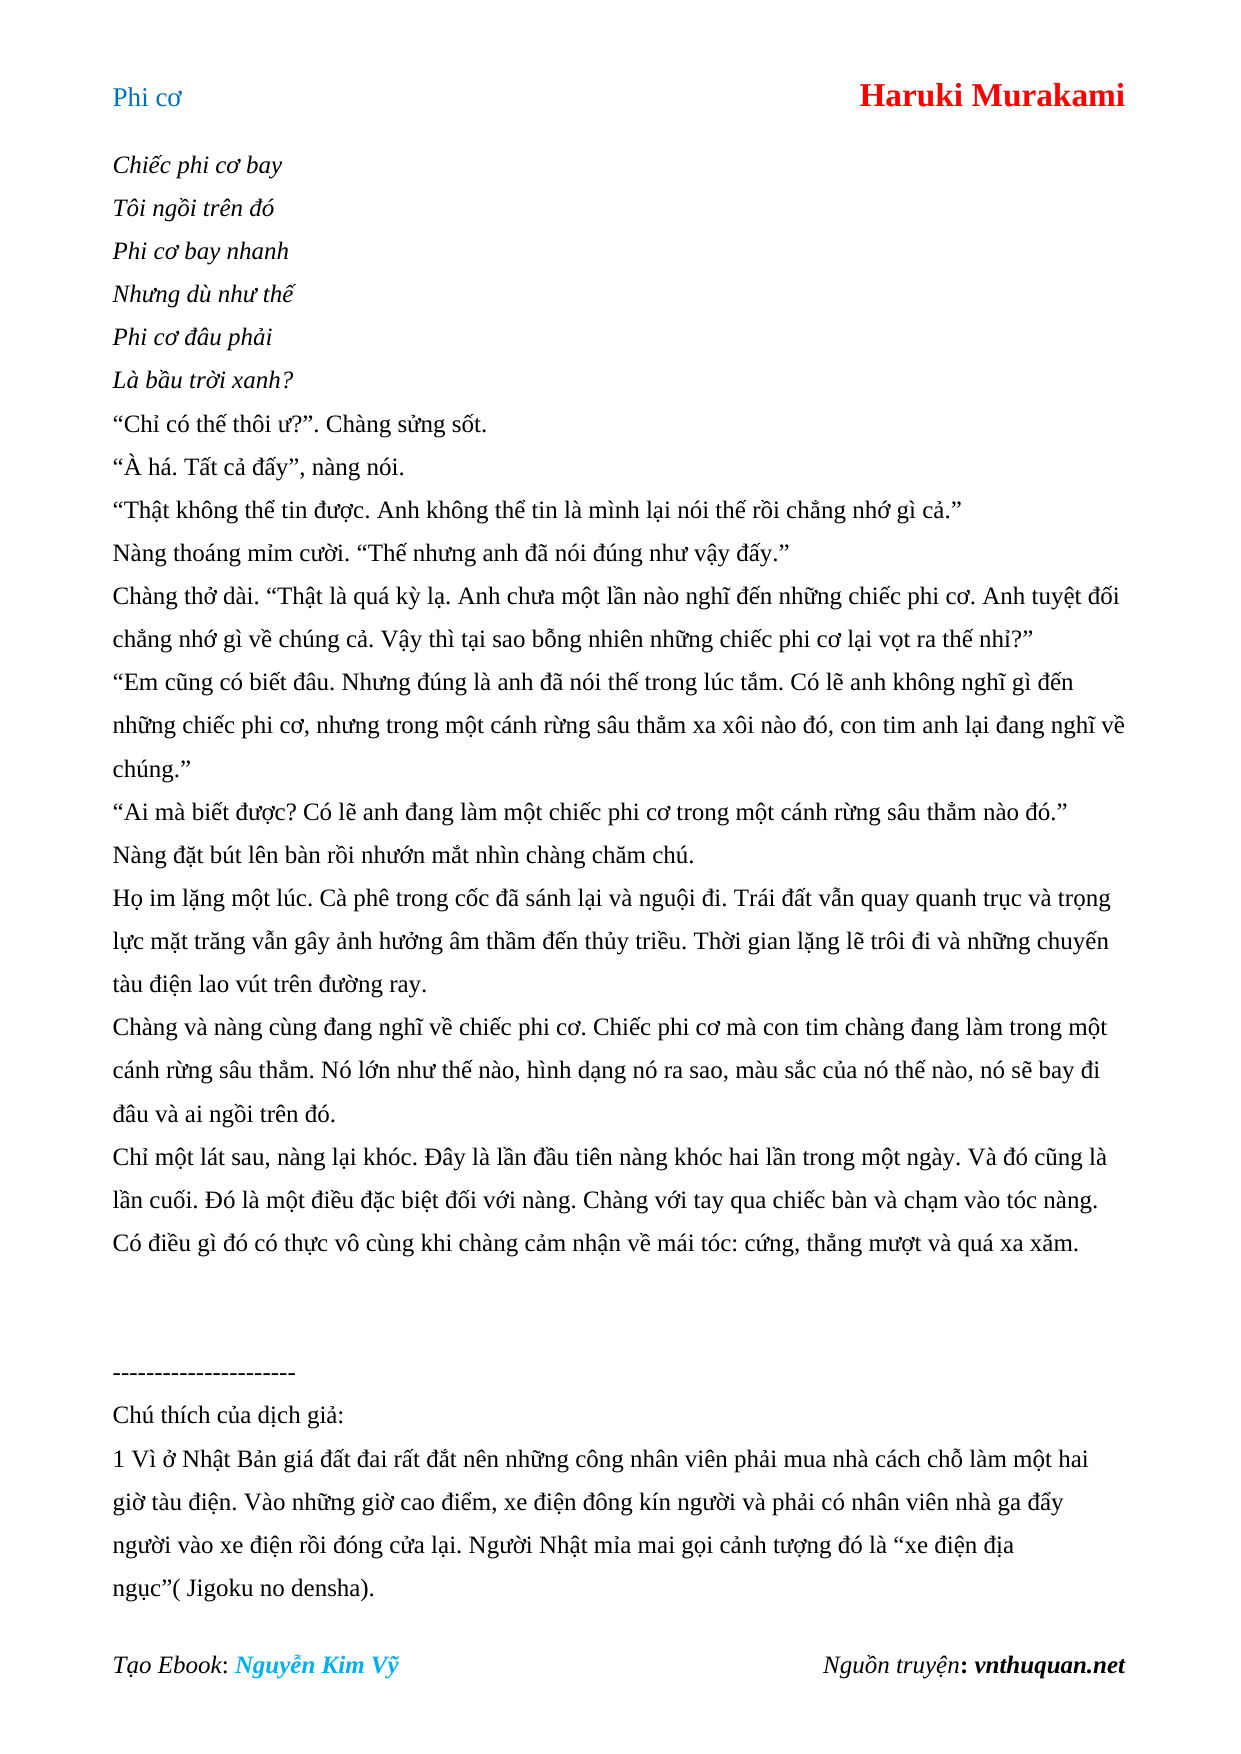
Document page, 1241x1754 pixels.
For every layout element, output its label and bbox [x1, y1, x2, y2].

text [112, 150, 1128, 1602]
